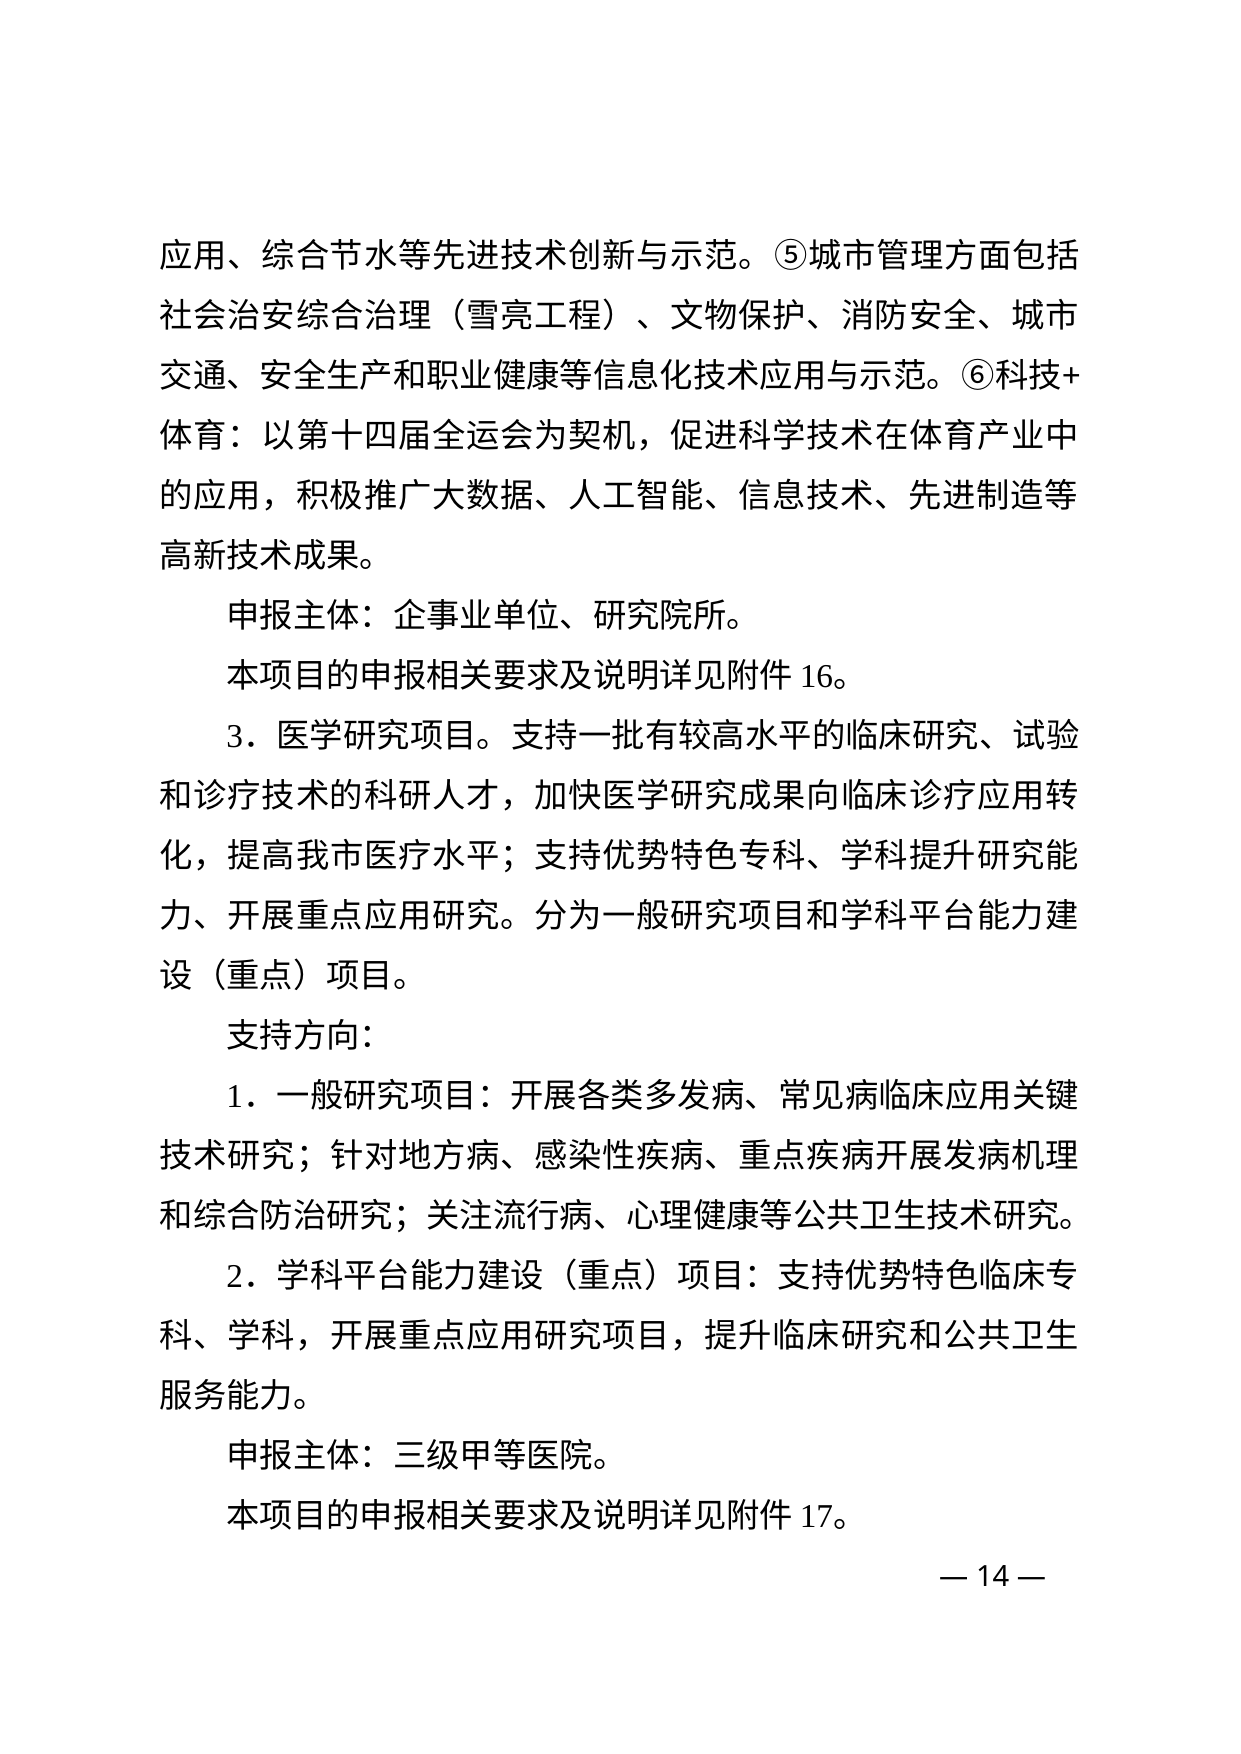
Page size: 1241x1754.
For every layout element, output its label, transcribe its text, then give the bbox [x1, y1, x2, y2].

text 申报主体：三级甲等医院。 [159, 1419, 1081, 1479]
text 本项目的申报相关要求及说明详见附件16。 [159, 639, 1081, 699]
text 申报主体：企事业单位、研究院所。 [159, 579, 1081, 639]
text 支持方向： [159, 999, 1081, 1059]
text 2．学科平台能力建设（重点）项目：支持优势特色临床专科、学科，开展重点应用研究项目，提升临床研究和公共卫生服务能力。 [159, 1239, 1081, 1419]
text 3．医学研究项目。支持一批有较高水平的临床研究、试验和诊疗技术的科研人才，加快医学研究成果向临床诊疗应用转化，提高我市医疗水平；支持优势特色专科、学科提升研究能力、开展重点应用研究。分为一般研究项目和学科平台能力建设（重点）项目。 [159, 699, 1081, 999]
text 本项目的申报相关要求及说明详见附件17。 [159, 1479, 1081, 1539]
text 1．一般研究项目：开展各类多发病、常见病临床应用关键技术研究；针对地方病、感染性疾病、重点疾病开展发病机理和综合防治研究；关注流行病、心理健康等公共卫生技术研究。 [159, 1059, 1081, 1239]
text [159, 219, 1081, 579]
